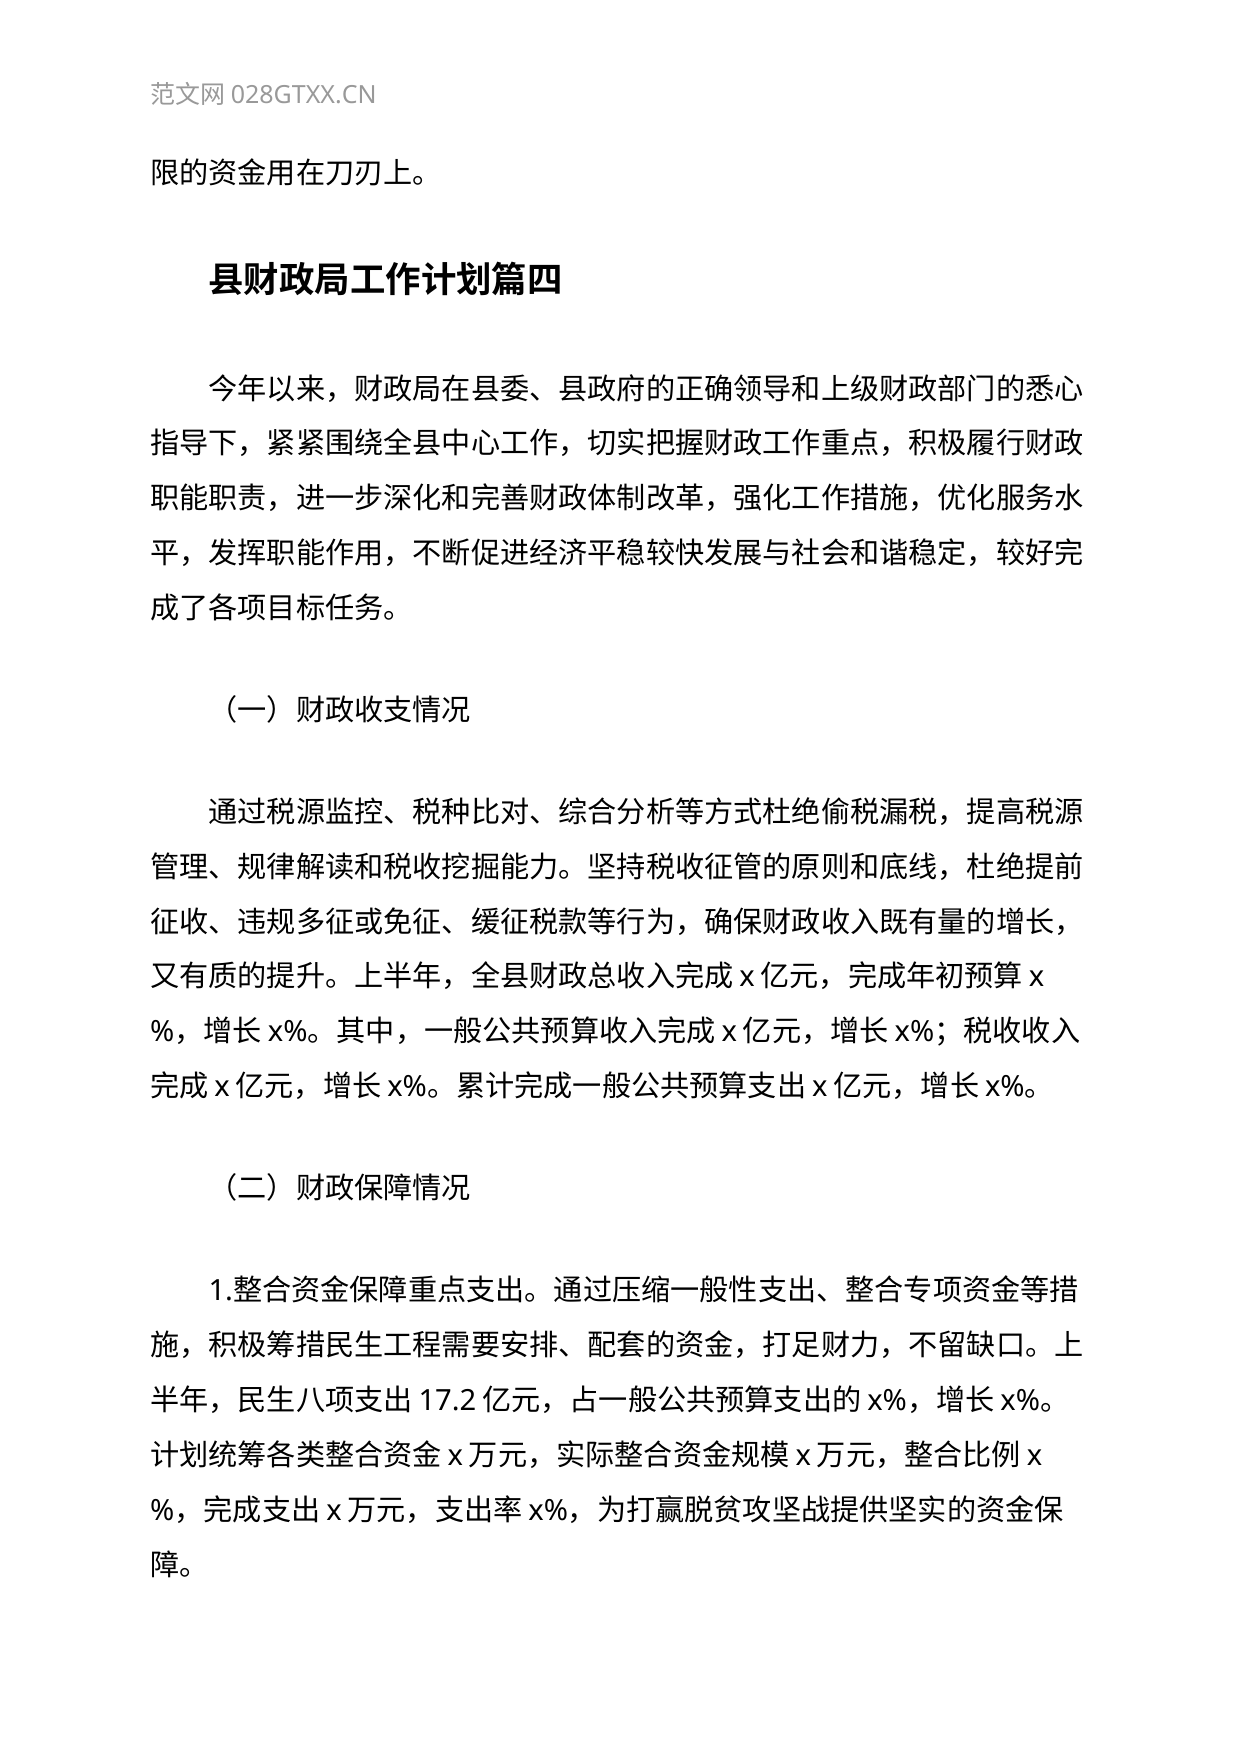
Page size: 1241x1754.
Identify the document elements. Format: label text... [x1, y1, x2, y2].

text （二）财政保障情况 [150, 1165, 1090, 1207]
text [150, 150, 1090, 192]
text 通过税源监控、税种比对、综合分析等方式杜绝偷税漏税，提高税源管理、规律解读和税收挖掘能力。坚持税收征管的原则和底线，杜绝提前征收、违规多征或免征、缓征税款等行为，确保财政收入既有量的增长，又有质的提升。上半年，全县财政总收入完成x亿元，完成年初预算x%，增长x%。其中，一般公共预算收入完成x亿元，增长x%；税收收入完成x亿元，增长x%。累计完成一般公共预算支出x亿元，增长x%。 [150, 788, 1090, 1105]
text 今年以来，财政局在县委、县政府的正确领导和上级财政部门的悉心指导下，紧紧围绕全县中心工作，切实把握财政工作重点，积极履行财政职能职责，进一步深化和完善财政体制改革，强化工作措施，优化服务水平，发挥职能作用，不断促进经济平稳较快发展与社会和谐稳定，较好完成了各项目标任务。 [150, 365, 1090, 627]
text （一）财政收支情况 [150, 687, 1090, 729]
text 县财政局工作计划篇四 [150, 252, 1090, 303]
text 1.整合资金保障重点支出。通过压缩一般性支出、整合专项资金等措施，积极筹措民生工程需要安排、配套的资金，打足财力，不留缺口。上半年，民生八项支出17.2亿元，占一般公共预算支出的x%，增长x%。计划统筹各类整合资金x万元，实际整合资金规模x万元，整合比例x%，完成支出x万元，支出率x%，为打赢脱贫攻坚战提供坚实的资金保障。 [150, 1267, 1090, 1584]
